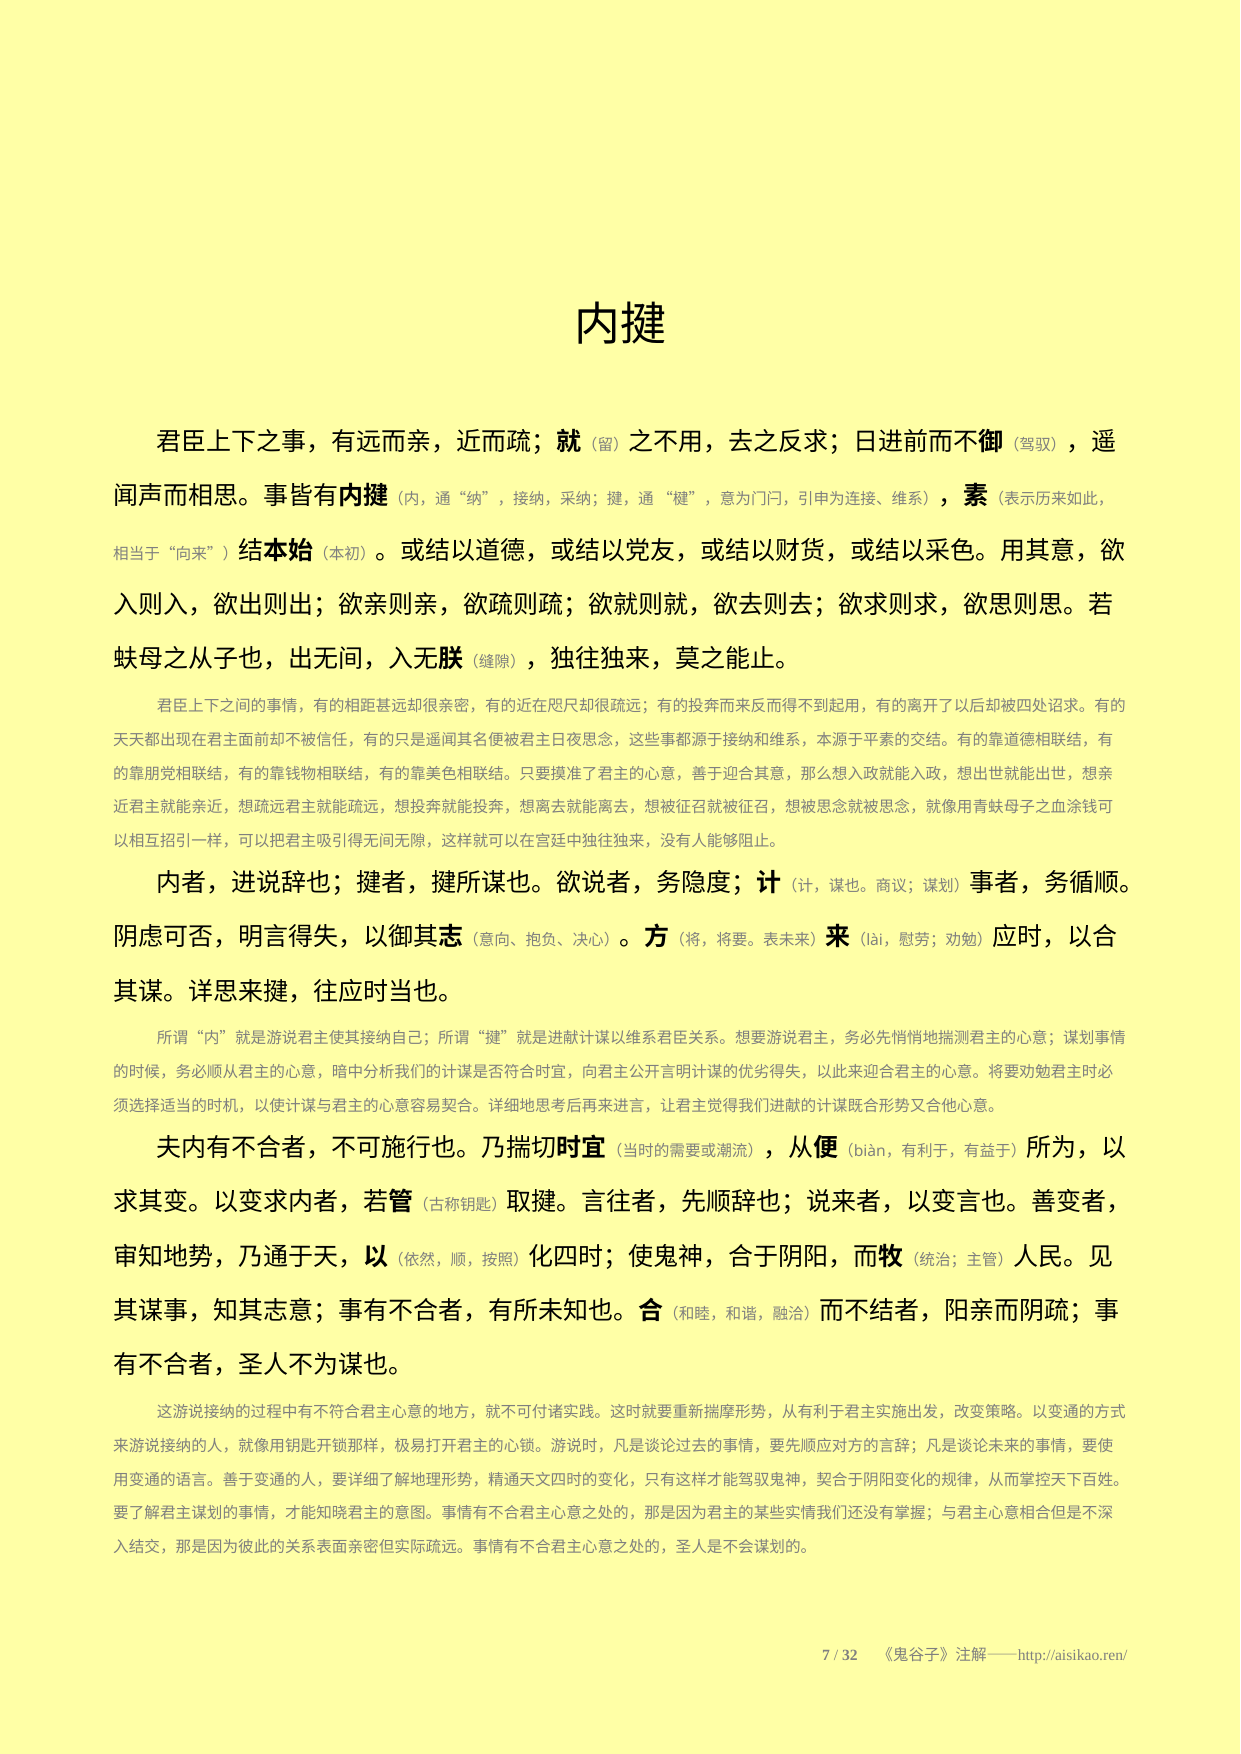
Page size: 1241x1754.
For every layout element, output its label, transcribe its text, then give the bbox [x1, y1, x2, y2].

text 内者，进说辞也；揵者，揵所谋也。欲说者，务隐度；计（计，谋也。商议；谋划）事者，务循顺。阴虑可否，明言得失，以御其志（意向、抱负、决心）。方（将，将要。表未来）来（lài，慰劳；劝勉）应时，以合其谋。详思来揵，往应时当也。 [113, 862, 1127, 1007]
text 内揵 [113, 287, 1127, 354]
text 君臣上下之间的事情，有的相距甚远却很亲密，有的近在咫尺却很疏远；有的投奔而来反而得不到起用，有的离开了以后却被四处诏求。有的天天都出现在君主面前却不被信任，有的只是遥闻其名便被君主日夜思念，这些事都源于接纳和维系，本源于平素的交结。有的靠道德相联结，有的靠朋党相联结，有的靠钱物相联结，有的靠美色相联结。只要摸准了君主的心意，善于迎合其意，那么想入政就能入政，想出世就能出世，想亲近君主就能亲近，想疏远君主就能疏远，想投奔就能投奔，想离去就能离去，想被征召就被征召，想被思念就被思念，就像用青蚨母子之血涂钱可以相互招引一样，可以把君主吸引得无间无隙，这样就可以在宫廷中独往独来，没有人能够阻止。 [113, 693, 1127, 851]
text 所谓“内”就是游说君主使其接纳自己；所谓“揵”就是进献计谋以维系君臣关系。想要游说君主，务必先悄悄地揣测君主的心意；谋划事情的时候，务必顺从君主的心意，暗中分析我们的计谋是否符合时宜，向君主公开言明计谋的优劣得失，以此来迎合君主的心意。将要劝勉君主时必须选择适当的时机，以使计谋与君主的心意容易契合。详细地思考后再来进言，让君主觉得我们进献的计谋既合形势又合他心意。 [113, 1026, 1127, 1116]
text 这游说接纳的过程中有不符合君主心意的地方，就不可付诸实践。这时就要重新揣摩形势，从有利于君主实施出发，改变策略。以变通的方式来游说接纳的人，就像用钥匙开锁那样，极易打开君主的心锁。游说时，凡是谈论过去的事情，要先顺应对方的言辞；凡是谈论未来的事情，要使用变通的语言。善于变通的人，要详细了解地理形势，精通天文四时的变化，只有这样才能驾驭鬼神，契合于阴阳变化的规律，从而掌控天下百姓。要了解君主谋划的事情，才能知晓君主的意图。事情有不合君主心意之处的，那是因为君主的某些实情我们还没有掌握；与君主心意相合但是不深入结交，那是因为彼此的关系表面亲密但实际疏远。事情有不合君主心意之处的，圣人是不会谋划的。 [113, 1399, 1127, 1557]
text 君臣上下之事，有远而亲，近而疏；就（留）之不用，去之反求；日进前而不御（驾驭），遥闻声而相思。事皆有内揵（内，通“纳”，接纳，采纳；揵，通 “楗”，意为门闩，引申为连接、维系），素（表示历来如此，相当于“向来”）结本始（本初）。或结以道德，或结以党友，或结以财货，或结以采色。用其意，欲入则入，欲出则出；欲亲则亲，欲疏则疏；欲就则就，欲去则去；欲求则求，欲思则思。若蚨母之从子也，出无间，入无朕（缝隙），独往独来，莫之能止。 [113, 421, 1127, 675]
text 夫内有不合者，不可施行也。乃揣切时宜（当时的需要或潮流），从便（biàn，有利于，有益于）所为，以求其变。以变求内者，若管（古称钥匙）取揵。言往者，先顺辞也；说来者，以变言也。善变者，审知地势，乃通于天，以（依然，顺，按照）化四时；使鬼神，合于阴阳，而牧（统治；主管）人民。见其谋事，知其志意；事有不合者，有所未知也。合（和睦，和谐，融洽）而不结者，阳亲而阴疏；事有不合者，圣人不为谋也。 [113, 1127, 1127, 1381]
